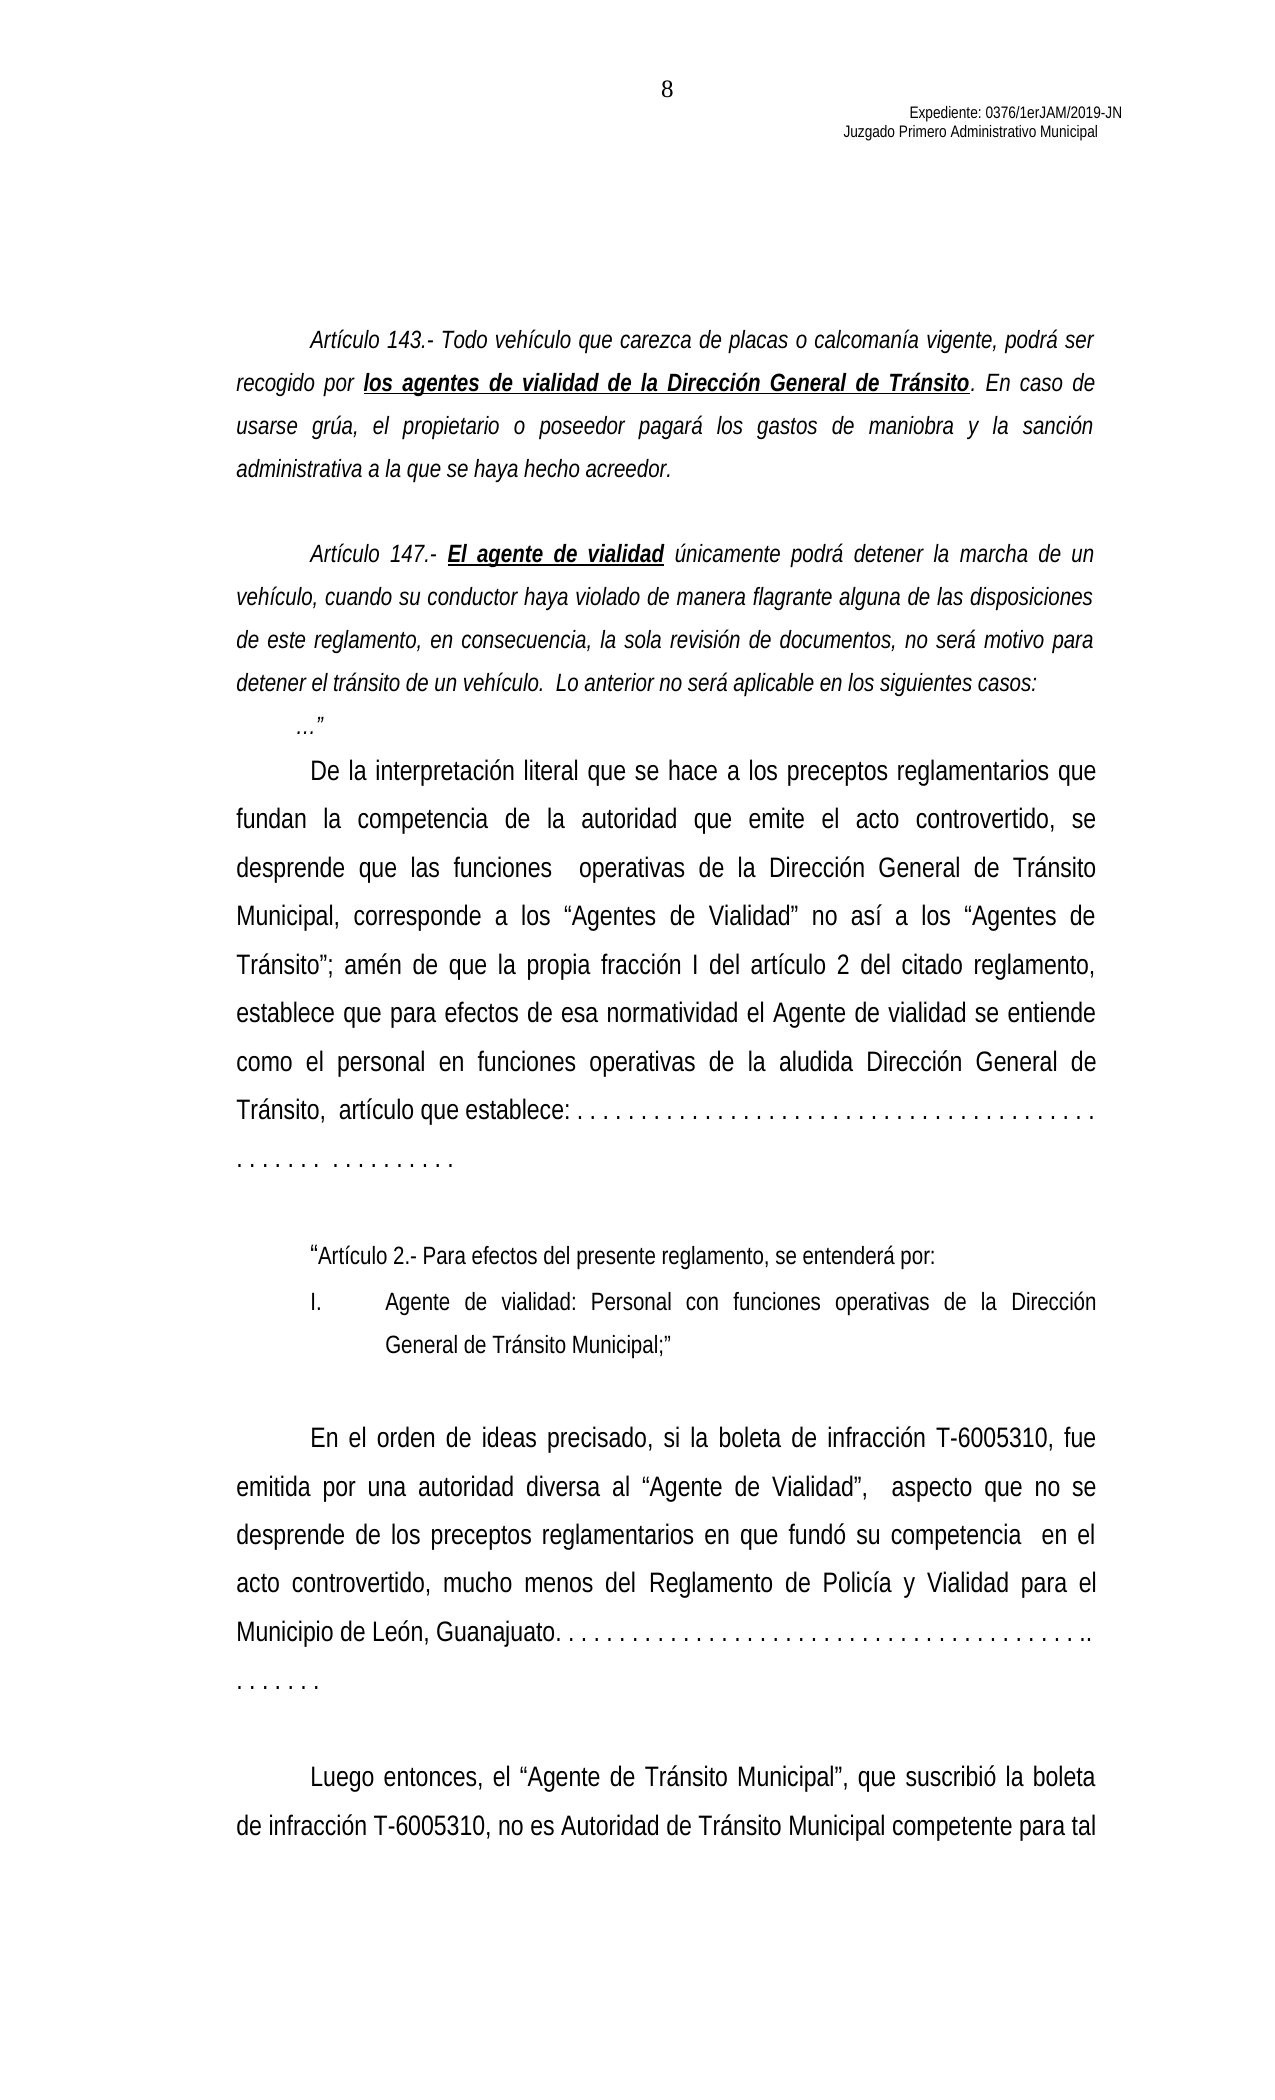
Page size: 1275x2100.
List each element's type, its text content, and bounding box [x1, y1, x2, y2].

text “Artículo 2.- Para efectos del presente reglamento, se entenderá por: [236, 1238, 1098, 1271]
text En el orden de ideas precisado, si la boleta de infracción T-6005310, fue emitida por una autoridad diversa al “Agente de Vialidad”, aspecto que no se desprende de los preceptos reglamentarios en que fundó su competencia en el acto controvertido, mucho menos del Reglamento de Policía y Vialidad para el Municipio de León, Guanajuato. . . . . . . . . . . . . . . . . . . . . . . . . . . . . . . . . . . . . . . . . .. . . . . . . . [236, 1421, 1098, 1696]
text …” [295, 711, 1098, 740]
text Artículo 143.- Todo vehículo que carezca de placas o calcomanía vigente, podrá ser recogido por los agentes de vialidad de la Dirección General de Tránsito. En caso de usarse grúa, el propietario o poseedor pagará los gastos de maniobra y la sanción administrativa a la que se haya hecho acreedor. [236, 325, 1098, 482]
list Agente de vialidad: Personal con funciones operativas de la Dirección General de Tránsito Municipal;” [310, 1287, 1098, 1358]
text De la interpretación literal que se hace a los preceptos reglamentarios que fundan la competencia de la autoridad que emite el acto controvertido, se desprende que las funciones operativas de la Dirección General de Tránsito Municipal, corresponde a los “Agentes de Vialidad” no así a los “Agentes de Tránsito”; amén de que la propia fracción I del artículo 2 del citado reglamento, establece que para efectos de esa normatividad el Agente de vialidad se entiende como el personal en funciones operativas de la aludida Dirección General de Tránsito, artículo que establece: . . . . . . . . . . . . . . . . . . . . . . . . . . . . . . . . . . . . . . . . . . . . . . . . . . . . . . . . . . [236, 754, 1098, 1174]
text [236, 1760, 1098, 1841]
text Artículo 147.- El agente de vialidad únicamente podrá detener la marcha de un vehículo, cuando su conductor haya violado de manera flagrante alguna de las disposiciones de este reglamento, en consecuencia, la sola revisión de documentos, no será motivo para detener el tránsito de un vehículo. Lo anterior no será aplicable en los siguientes casos: [236, 539, 1098, 697]
